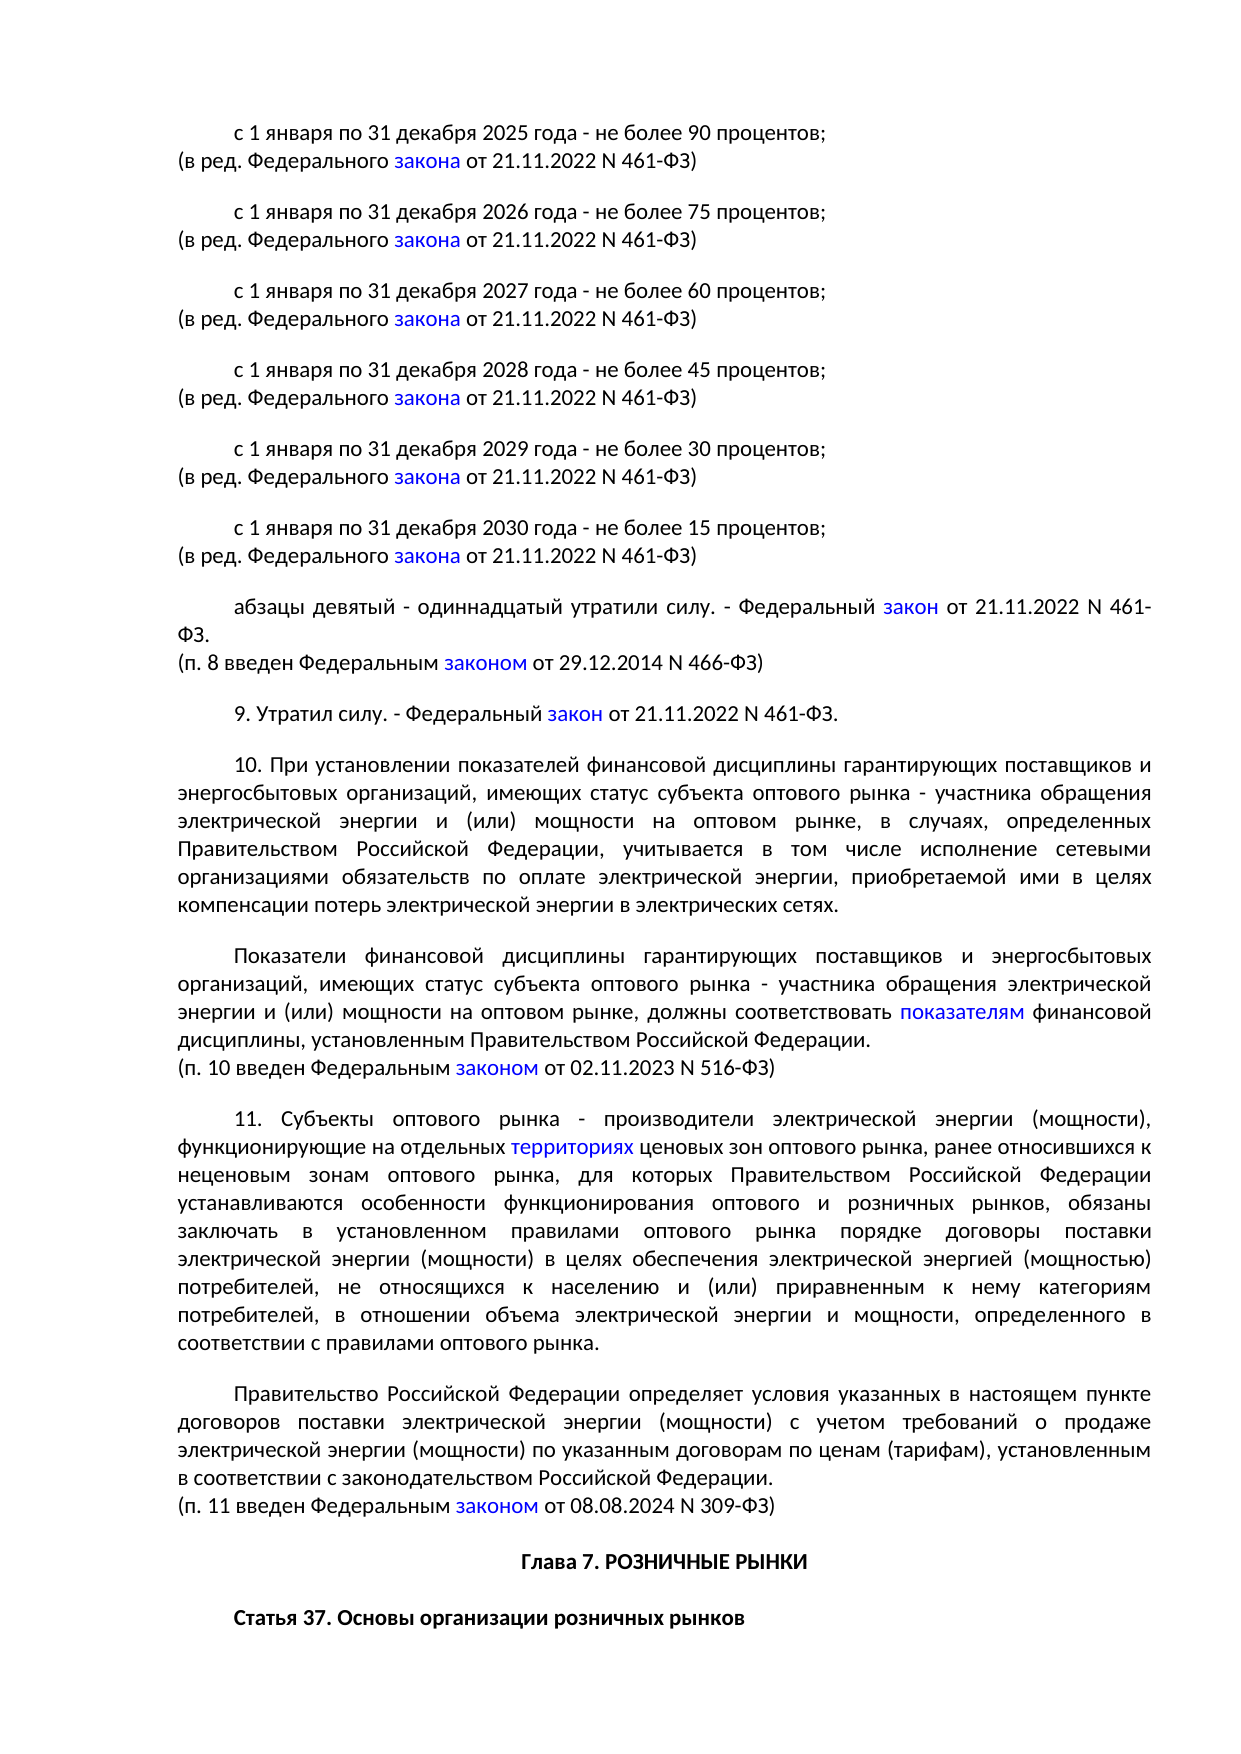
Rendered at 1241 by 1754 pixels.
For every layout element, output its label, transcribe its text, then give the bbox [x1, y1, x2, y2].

text 11. Субъекты оптового рынка - производители электрической энергии (мощности), функционирующие на отдельных территориях ценовых зон оптового рынка, ранее относившихся к неценовым зонам оптового рынка, для которых Правительством Российской Федерации устанавливаются особенности функционирования оптового и розничных рынков, обязаны заключать в установленном правилами оптового рынка порядке договоры поставки электрической энергии (мощности) в целях обеспечения электрической энергией (мощностью) потребителей, не относящихся к населению и (или) приравненным к нему категориям потребителей, в отношении объема электрической энергии и мощности, определенного в соответствии с правилами оптового рынка. [177, 1104, 1152, 1356]
text абзацы девятый - одиннадцатый утратили силу. - Федеральный закон от 21.11.2022 N 461-ФЗ. [177, 592, 1152, 648]
text (в ред. Федерального закона от 21.11.2022 N 461-ФЗ) [177, 383, 1152, 411]
text (п. 8 введен Федеральным законом от 29.12.2014 N 466-ФЗ) [177, 648, 1152, 676]
text с 1 января по 31 декабря 2029 года - не более 30 процентов; [177, 434, 1152, 462]
text (в ред. Федерального закона от 21.11.2022 N 461-ФЗ) [177, 304, 1152, 332]
text (в ред. Федерального закона от 21.11.2022 N 461-ФЗ) [177, 462, 1152, 490]
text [177, 146, 1152, 174]
text с 1 января по 31 декабря 2027 года - не более 60 процентов; [177, 276, 1152, 304]
text (в ред. Федерального закона от 21.11.2022 N 461-ФЗ) [177, 225, 1152, 253]
text Показатели финансовой дисциплины гарантирующих поставщиков и энергосбытовых организаций, имеющих статус субъекта оптового рынка - участника обращения электрической энергии и (или) мощности на оптовом рынке, должны соответствовать показателям финансовой дисциплины, установленным Правительством Российской Федерации. [177, 941, 1152, 1053]
text (в ред. Федерального закона от 21.11.2022 N 461-ФЗ) [177, 541, 1152, 569]
title Глава 7. РОЗНИЧНЫЕ РЫНКИ [177, 1547, 1152, 1575]
text (п. 11 введен Федеральным законом от 08.08.2024 N 309-ФЗ) [177, 1491, 1152, 1519]
text с 1 января по 31 декабря 2025 года - не более 90 процентов; [177, 118, 1152, 146]
text (п. 10 введен Федеральным законом от 02.11.2023 N 516-ФЗ) [177, 1053, 1152, 1081]
text 10. При установлении показателей финансовой дисциплины гарантирующих поставщиков и энергосбытовых организаций, имеющих статус субъекта оптового рынка - участника обращения электрической энергии и (или) мощности на оптовом рынке, в случаях, определенных Правительством Российской Федерации, учитывается в том числе исполнение сетевыми организациями обязательств по оплате электрической энергии, приобретаемой ими в целях компенсации потерь электрической энергии в электрических сетях. [177, 750, 1152, 918]
title Статья 37. Основы организации розничных рынков [177, 1603, 1152, 1631]
text 9. Утратил силу. - Федеральный закон от 21.11.2022 N 461-ФЗ. [177, 699, 1152, 727]
text Правительство Российской Федерации определяет условия указанных в настоящем пункте договоров поставки электрической энергии (мощности) с учетом требований о продаже электрической энергии (мощности) по указанным договорам по ценам (тарифам), установленным в соответствии с законодательством Российской Федерации. [177, 1379, 1152, 1491]
text с 1 января по 31 декабря 2030 года - не более 15 процентов; [177, 513, 1152, 541]
text с 1 января по 31 декабря 2026 года - не более 75 процентов; [177, 197, 1152, 225]
text с 1 января по 31 декабря 2028 года - не более 45 процентов; [177, 355, 1152, 383]
